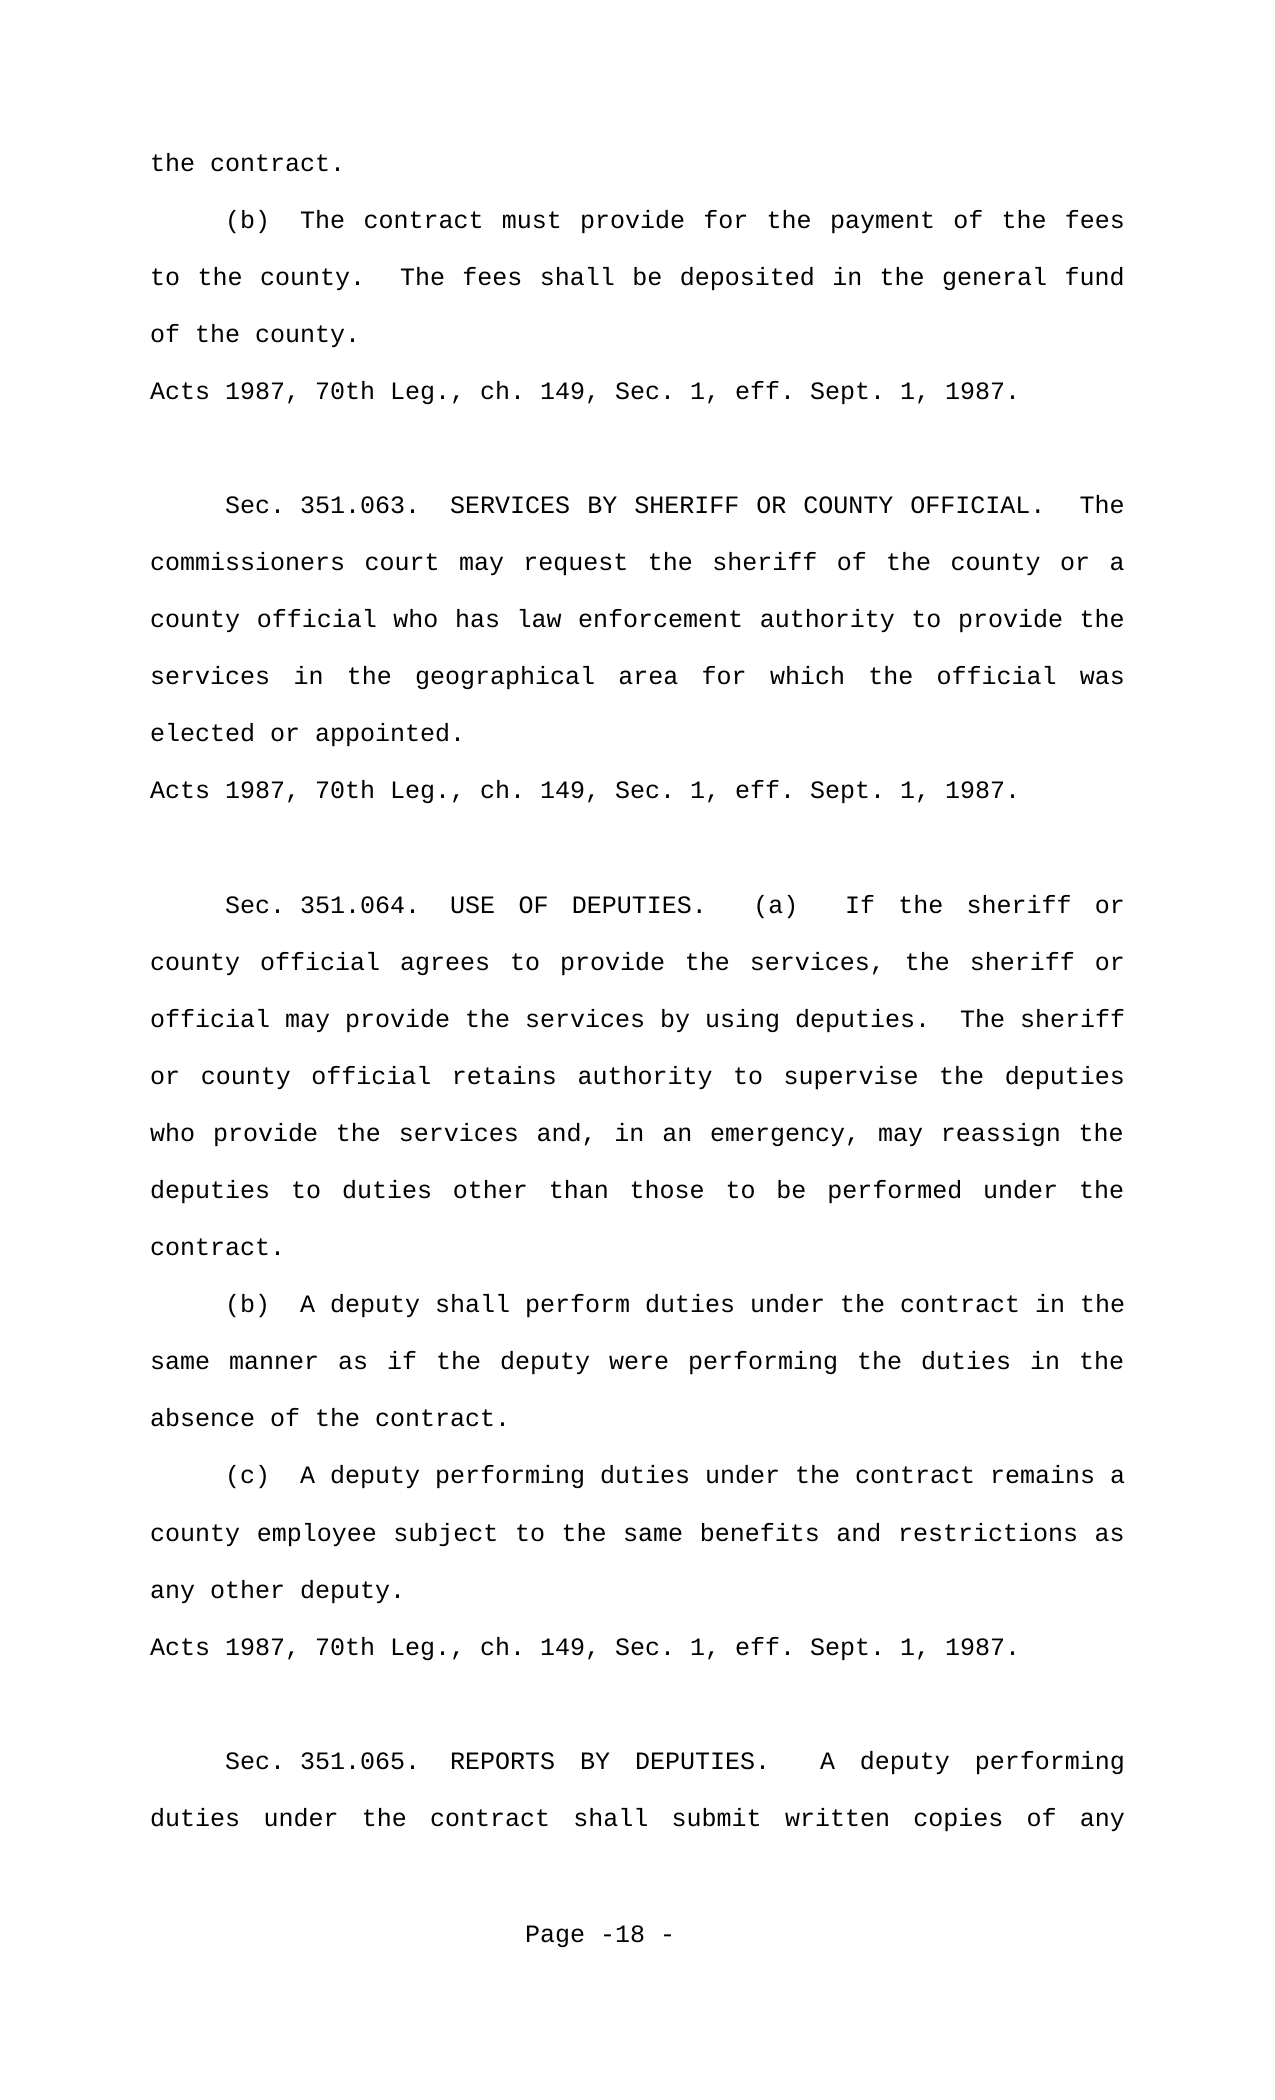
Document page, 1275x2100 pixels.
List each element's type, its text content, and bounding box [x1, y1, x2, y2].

text Acts 1987, 70th Leg., ch. 149, Sec. 1, eff. Sept. 1, 1987. [150, 778, 1125, 806]
text Sec. 351.064. USE OF DEPUTIES. (a) If the sheriff or county official agrees to provide the services, the sheriff or official may provide the services by using deputies. The sheriff or county official retains authority to supervise the deputies who provide the services and, in an emergency, may reassign the deputies to duties other than those to be performed under the contract. [150, 892, 1125, 1263]
text (c) A deputy performing duties under the contract remains a county employee subject to the same benefits and restrictions as any other deputy. [150, 1463, 1125, 1606]
text (b) The contract must provide for the payment of the fees to the county. The fees shall be deposited in the general fund of the county. [150, 207, 1125, 350]
text (b) A deputy shall perform duties under the contract in the same manner as if the deputy were performing the duties in the absence of the contract. [150, 1292, 1125, 1434]
text Acts 1987, 70th Leg., ch. 149, Sec. 1, eff. Sept. 1, 1987. [150, 378, 1125, 407]
text Sec. 351.063. SERVICES BY SHERIFF OR COUNTY OFFICIAL. The commissioners court may request the sheriff of the county or a county official who has law enforcement authority to provide the services in the geographical area for which the official was elected or appointed. [150, 492, 1125, 749]
text Acts 1987, 70th Leg., ch. 149, Sec. 1, eff. Sept. 1, 1987. [150, 1634, 1125, 1663]
